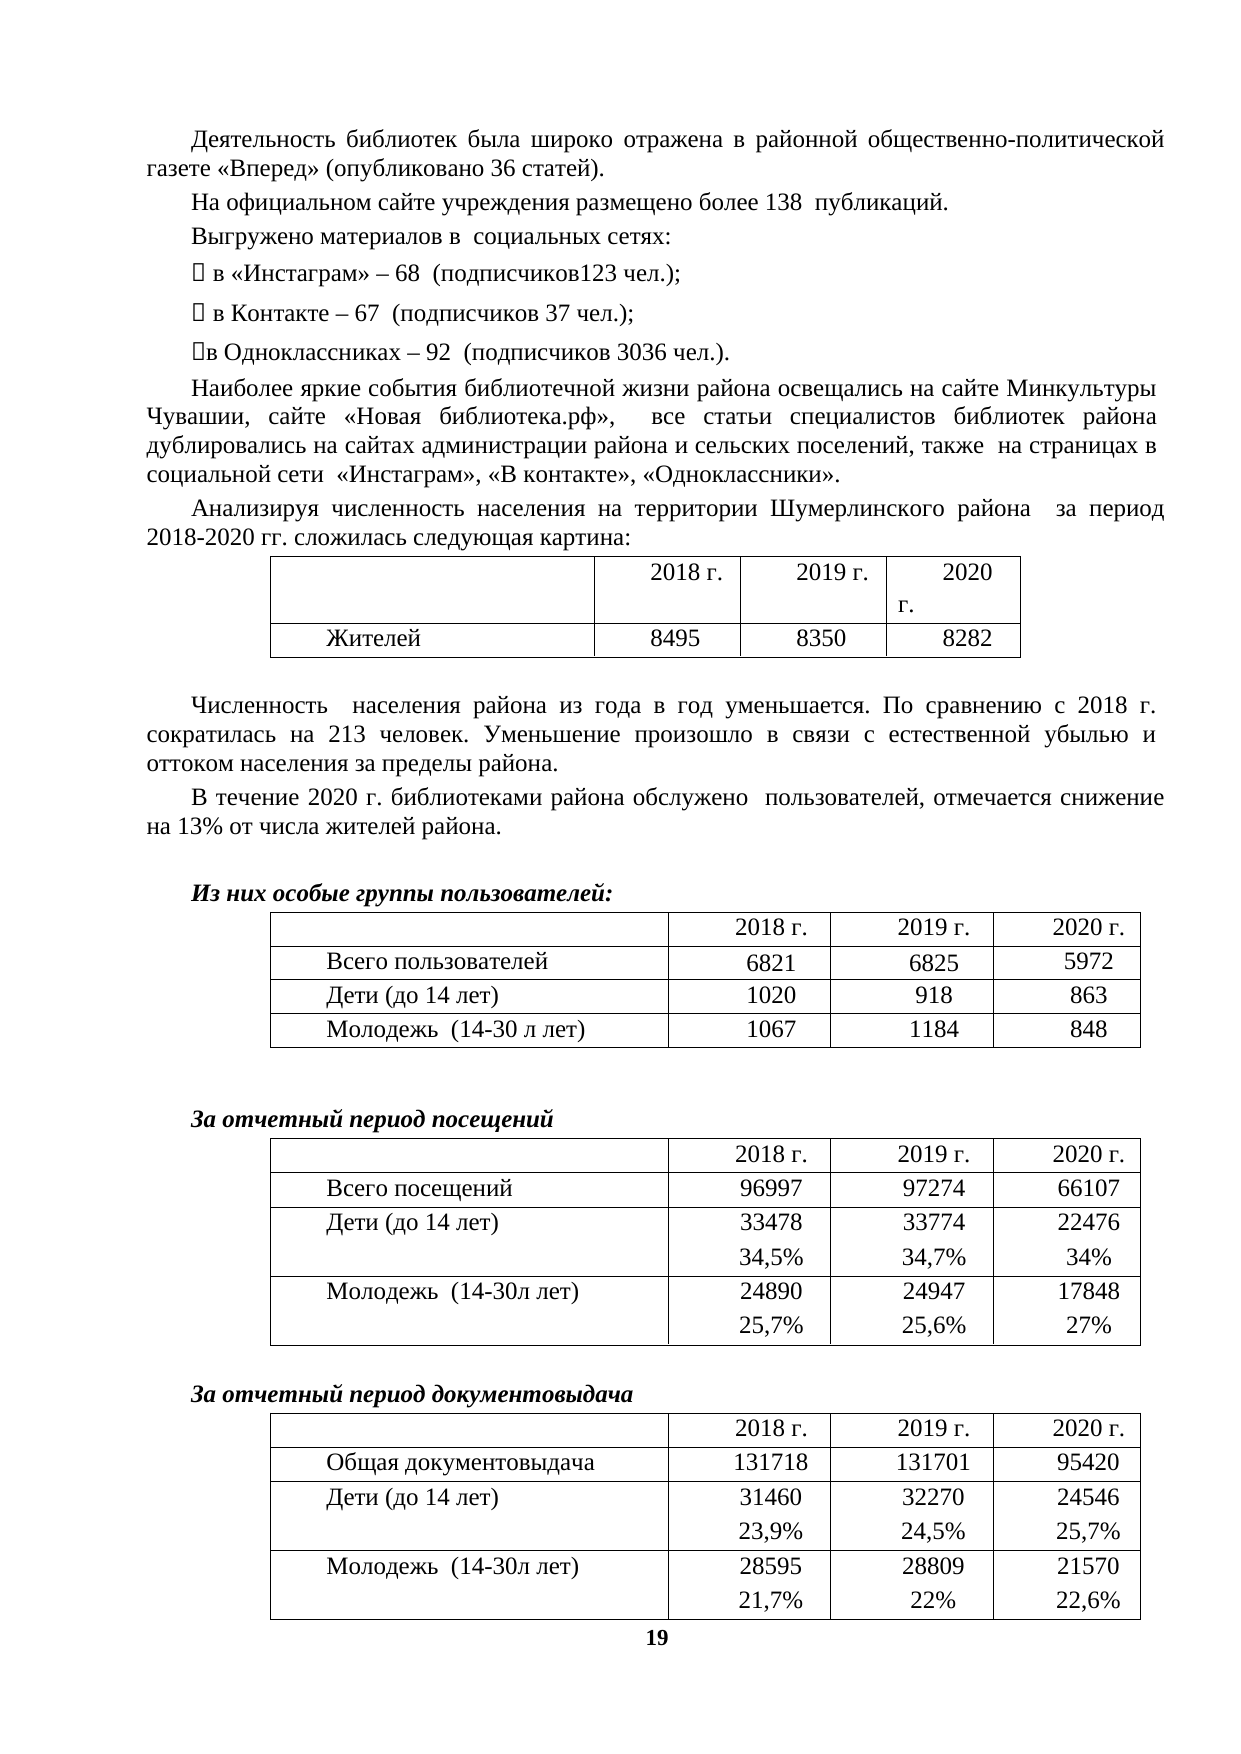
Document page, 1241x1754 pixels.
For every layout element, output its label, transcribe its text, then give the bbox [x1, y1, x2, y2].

table_header [271, 557, 594, 623]
table_cell Дети (до 14 лет) [271, 1482, 668, 1550]
table_header 2019 г. [741, 557, 886, 623]
text За отчетный период документовыдача [146, 1379, 1169, 1408]
table_cell 1067 [669, 1014, 830, 1047]
table_cell 918 [831, 980, 993, 1013]
text Численность населения района из года в год уменьшается. По сравнению с 2018 г. сократилась на 213 человек. Уменьшение произошло в связи с естественной убылью и оттоком населения за пределы района. [146, 691, 1157, 777]
table_cell 6825 [831, 947, 993, 979]
table_header 2018 г. [669, 1139, 830, 1172]
text Анализируя численность населения на территории Шумерлинского района за период 2018-2020 гг. сложилась следующая картина: [146, 493, 1166, 551]
text За отчетный период посещений [146, 1105, 1169, 1133]
text  в «Инстаграм» – 68 (подписчиков123 чел.); [146, 255, 793, 289]
table_cell Дети (до 14 лет) [271, 980, 668, 1013]
table_cell 95420 [994, 1448, 1140, 1481]
table_cell 8282 [887, 624, 1020, 656]
table_cell 24890 25,7% [669, 1277, 830, 1344]
table_cell 8350 [741, 624, 886, 656]
text Выгружено материалов в социальных сетях: [146, 221, 1166, 249]
table_header 2020 г. [994, 913, 1140, 946]
table_header 2019 г. [831, 1139, 993, 1172]
table_cell 1020 [669, 980, 830, 1013]
table_cell Общая документовыдача [271, 1448, 668, 1481]
table_cell Жителей [271, 624, 594, 656]
table_cell 863 [994, 980, 1140, 1013]
table_cell 97274 [831, 1173, 993, 1207]
text  в Контакте – 67 (подписчиков 37 чел.); [146, 294, 793, 328]
table_header 2019 г. [831, 1414, 993, 1446]
table_header 2020 г. [994, 1139, 1140, 1172]
table_cell 33478 34,5% [669, 1208, 830, 1276]
text На официальном сайте учреждения размещено более 138 публикаций. [146, 187, 1166, 216]
table_cell Всего пользователей [271, 947, 668, 979]
table_cell 24947 25,6% [831, 1277, 993, 1344]
text Из них особые группы пользователей: [146, 879, 1169, 907]
table_cell Молодежь (14-30 л лет) [271, 1014, 668, 1047]
table_cell 28595 21,7% [669, 1551, 830, 1619]
table_cell 24546 25,7% [994, 1482, 1140, 1550]
table_cell Дети (до 14 лет) [271, 1208, 668, 1276]
table_cell 8495 [595, 624, 740, 656]
table_cell 17848 27% [994, 1277, 1140, 1344]
table_cell 66107 [994, 1173, 1140, 1207]
table_header [271, 1139, 668, 1172]
table_cell 96997 [669, 1173, 830, 1207]
table_cell 1184 [831, 1014, 993, 1047]
text Наиболее яркие события библиотечной жизни района освещались на сайте Минкультуры Чувашии, сайте «Новая библиотека.рф», все статьи специалистов библиотек района дублировались на сайтах администрации района и сельских поселений, также на страницах в социальной сети «Инстаграм», «В контакте», «Одноклассники». [146, 373, 1158, 488]
table_cell 32270 24,5% [831, 1482, 993, 1550]
table_cell 131701 [831, 1448, 993, 1481]
table_header [271, 913, 668, 946]
table_cell 131718 [669, 1448, 830, 1481]
text Деятельность библиотек была широко отражена в районной общественно-политической газете «Вперед» (опубликовано 36 статей). [146, 124, 1166, 181]
table_cell Молодежь (14-30л лет) [271, 1277, 668, 1344]
table_cell 21570 22,6% [994, 1551, 1140, 1619]
table_cell 28809 22% [831, 1551, 993, 1619]
table_cell 5972 [994, 947, 1140, 979]
table_cell 848 [994, 1014, 1140, 1047]
table_cell 31460 23,9% [669, 1482, 830, 1550]
table_header 2019 г. [831, 913, 993, 946]
table_cell 22476 34% [994, 1208, 1140, 1276]
text в Одноклассниках – 92 (подписчиков 3036 чел.). [146, 333, 855, 367]
table_cell Всего посещений [271, 1173, 668, 1207]
table_header [271, 1414, 668, 1446]
table_header 2018 г. [669, 1414, 830, 1446]
table_header 2020 г. [887, 557, 1020, 623]
table_cell 6821 [669, 947, 830, 979]
table_cell 33774 34,7% [831, 1208, 993, 1276]
text В течение 2020 г. библиотеками района обслужено пользователей, отмечается снижение на 13% от числа жителей района. [146, 782, 1166, 839]
table_header 2018 г. [669, 913, 830, 946]
table_header 2018 г. [595, 557, 740, 623]
table_header 2020 г. [994, 1414, 1140, 1446]
table_cell Молодежь (14-30л лет) [271, 1551, 668, 1619]
